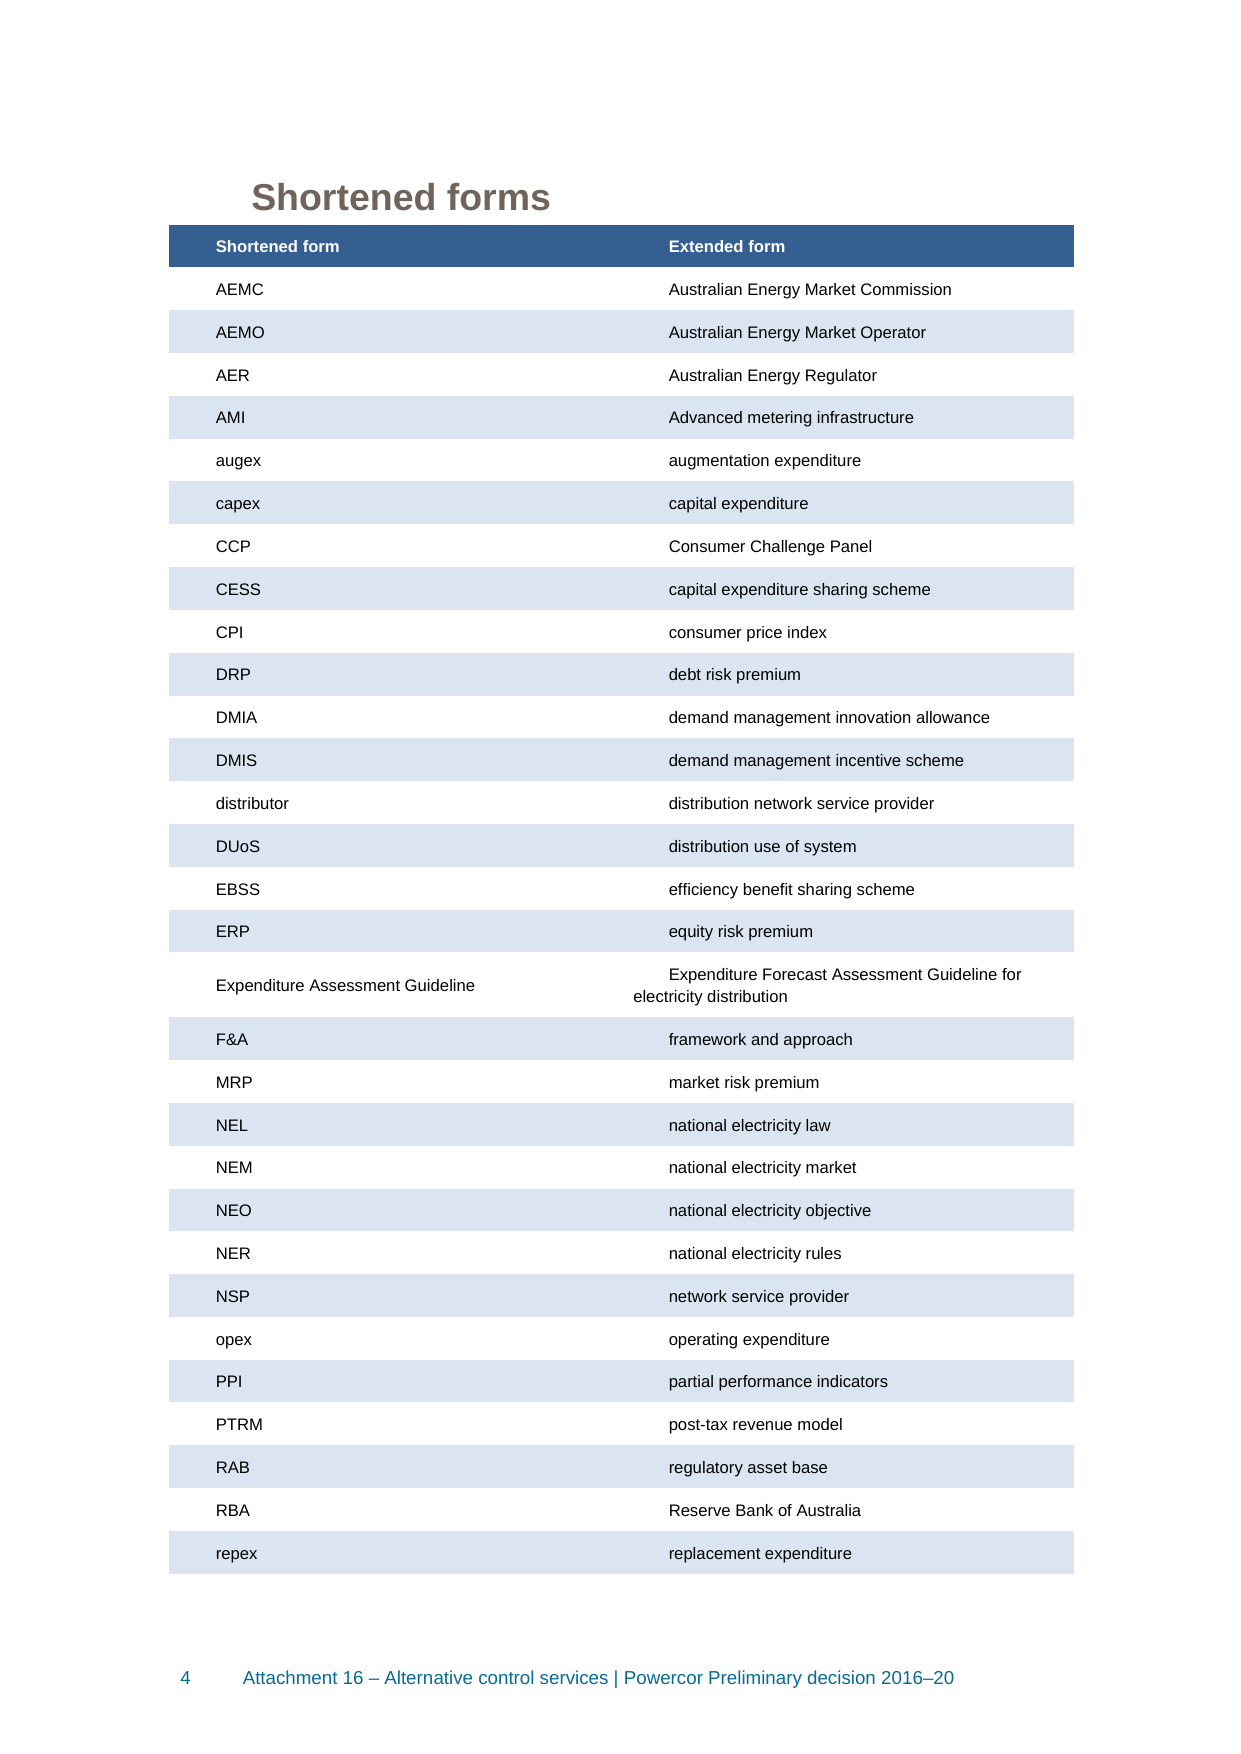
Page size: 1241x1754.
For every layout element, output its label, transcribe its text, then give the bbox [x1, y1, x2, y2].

table_cell capital expenditure sharing scheme [622, 567, 1074, 610]
table_cell efficiency benefit sharing scheme [622, 867, 1074, 909]
subtitle Shortened forms [180, 175, 1063, 218]
table_cell distributor [169, 781, 622, 824]
table_cell partial performance indicators [622, 1360, 1074, 1402]
table_cell AMI [169, 396, 622, 439]
table_cell PPI [169, 1360, 622, 1402]
table_cell replacement expenditure [622, 1531, 1074, 1574]
table_cell DMIS [169, 738, 622, 781]
table_cell CCP [169, 524, 622, 567]
table_cell distribution network service provider [622, 781, 1074, 824]
table_cell Reserve Bank of Australia [622, 1488, 1074, 1531]
table_cell national electricity market [622, 1146, 1074, 1188]
table_cell MRP [169, 1060, 622, 1103]
table_cell Australian Energy Market Commission [622, 268, 1074, 310]
picture [296, 1674, 300, 1684]
table_cell DRP [169, 653, 622, 696]
table_cell post-tax revenue model [622, 1403, 1074, 1445]
table_cell network service provider [622, 1274, 1074, 1317]
table_cell NSP [169, 1274, 622, 1317]
table_cell framework and approach [622, 1017, 1074, 1060]
table_cell CESS [169, 567, 622, 610]
table_cell national electricity law [622, 1103, 1074, 1146]
table_cell national electricity objective [622, 1189, 1074, 1231]
picture [322, 1674, 326, 1684]
table_cell F&A [169, 1017, 622, 1060]
table_cell debt risk premium [622, 653, 1074, 696]
table_header Extended form [622, 225, 1074, 267]
table_cell distribution use of system [622, 824, 1074, 867]
table_cell Consumer Challenge Panel [622, 524, 1074, 567]
table_cell PTRM [169, 1403, 622, 1445]
table_header Shortened form [169, 225, 622, 267]
table_cell AEMO [169, 310, 622, 353]
table_cell opex [169, 1317, 622, 1360]
table_cell DMIA [169, 696, 622, 738]
table_cell ERP [169, 910, 622, 952]
table_cell augex [169, 439, 622, 481]
table_cell AER [169, 353, 622, 396]
table_cell Advanced metering infrastructure [622, 396, 1074, 439]
table_cell EBSS [169, 867, 622, 909]
table_cell Expenditure Forecast Assessment Guideline for electricity distribution [622, 953, 1074, 1017]
table_cell AEMC [169, 268, 622, 310]
table_cell demand management incentive scheme [622, 738, 1074, 781]
table_cell CPI [169, 610, 622, 653]
table_cell NER [169, 1231, 622, 1274]
table_cell Australian Energy Regulator [622, 353, 1074, 396]
table_cell NEL [169, 1103, 622, 1146]
table_cell equity risk premium [622, 910, 1074, 952]
table_cell market risk premium [622, 1060, 1074, 1103]
table_cell NEO [169, 1189, 622, 1231]
table_cell RBA [169, 1488, 622, 1531]
table_cell regulatory asset base [622, 1445, 1074, 1488]
table_cell Expenditure Assessment Guideline [169, 953, 622, 1017]
table_cell NEM [169, 1146, 622, 1188]
table_cell Australian Energy Market Operator [622, 310, 1074, 353]
table_cell consumer price index [622, 610, 1074, 653]
table_cell capital expenditure [622, 481, 1074, 524]
picture [423, 1674, 427, 1684]
table_cell augmentation expenditure [622, 439, 1074, 481]
table_cell capex [169, 481, 622, 524]
table_cell RAB [169, 1445, 622, 1488]
table_cell DUoS [169, 824, 622, 867]
table_cell national electricity rules [622, 1231, 1074, 1274]
table_cell operating expenditure [622, 1317, 1074, 1360]
table_cell demand management innovation allowance [622, 696, 1074, 738]
table_cell repex [169, 1531, 622, 1574]
